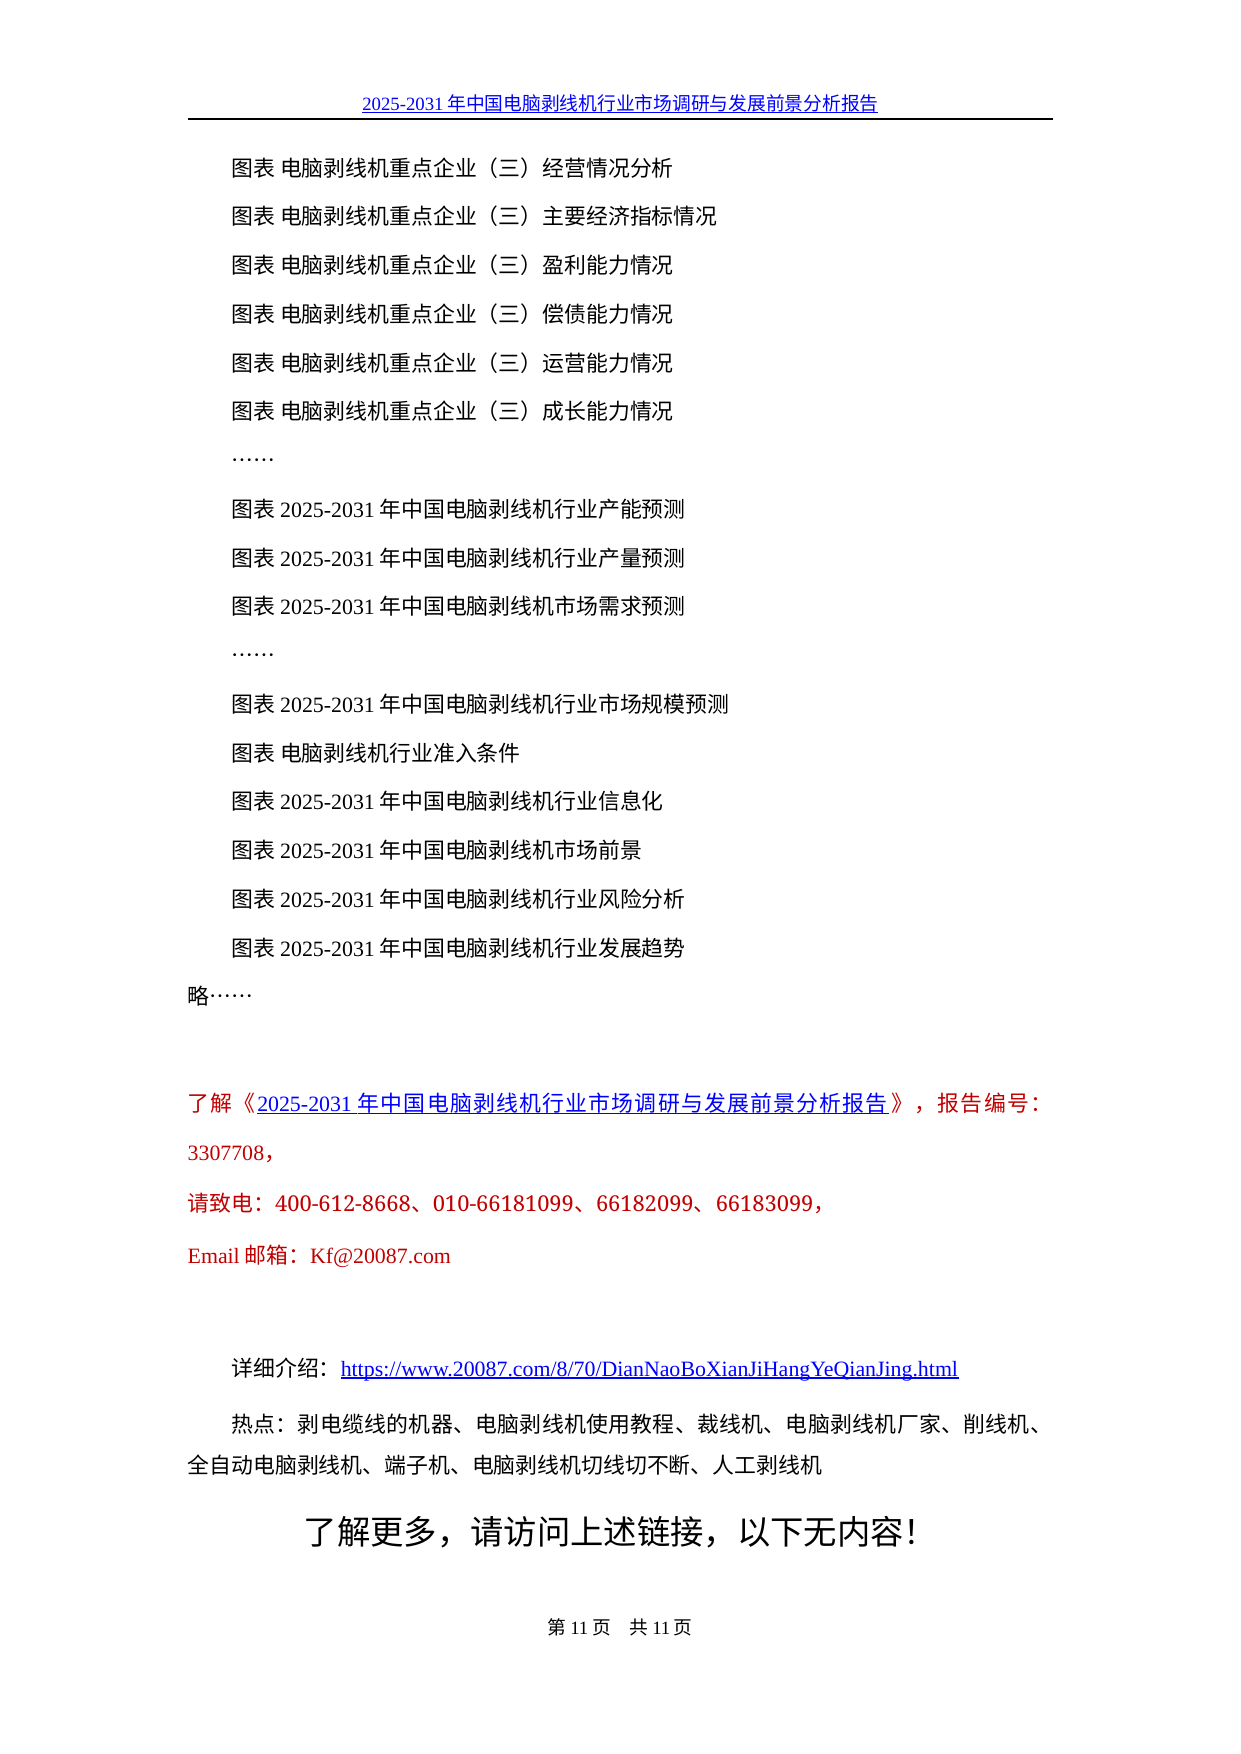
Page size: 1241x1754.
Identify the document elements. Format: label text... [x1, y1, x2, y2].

text Email邮箱：Kf@20087.com [187, 1237, 1053, 1270]
text 热点：剥电缆线的机器、电脑剥线机使用教程、裁线机、电脑剥线机厂家、削线机、全自动电脑剥线机、端子机、电脑剥线机切线切不断、人工剥线机 [187, 1407, 1053, 1480]
title 了解更多，请访问上述链接，以下无内容！ [187, 1497, 1053, 1562]
text 详细介绍：https://www.20087.com/8/70/DianNaoBoXianJiHangYeQianJing.html [187, 1350, 1053, 1383]
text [187, 150, 1053, 1011]
text 了解《2025-2031年中国电脑剥线机行业市场调研与发展前景分析报告》，报告编号：3307708， [187, 1085, 1053, 1167]
text 请致电：400-612-8668、010-66181099、66182099、66183099， [187, 1186, 1053, 1218]
